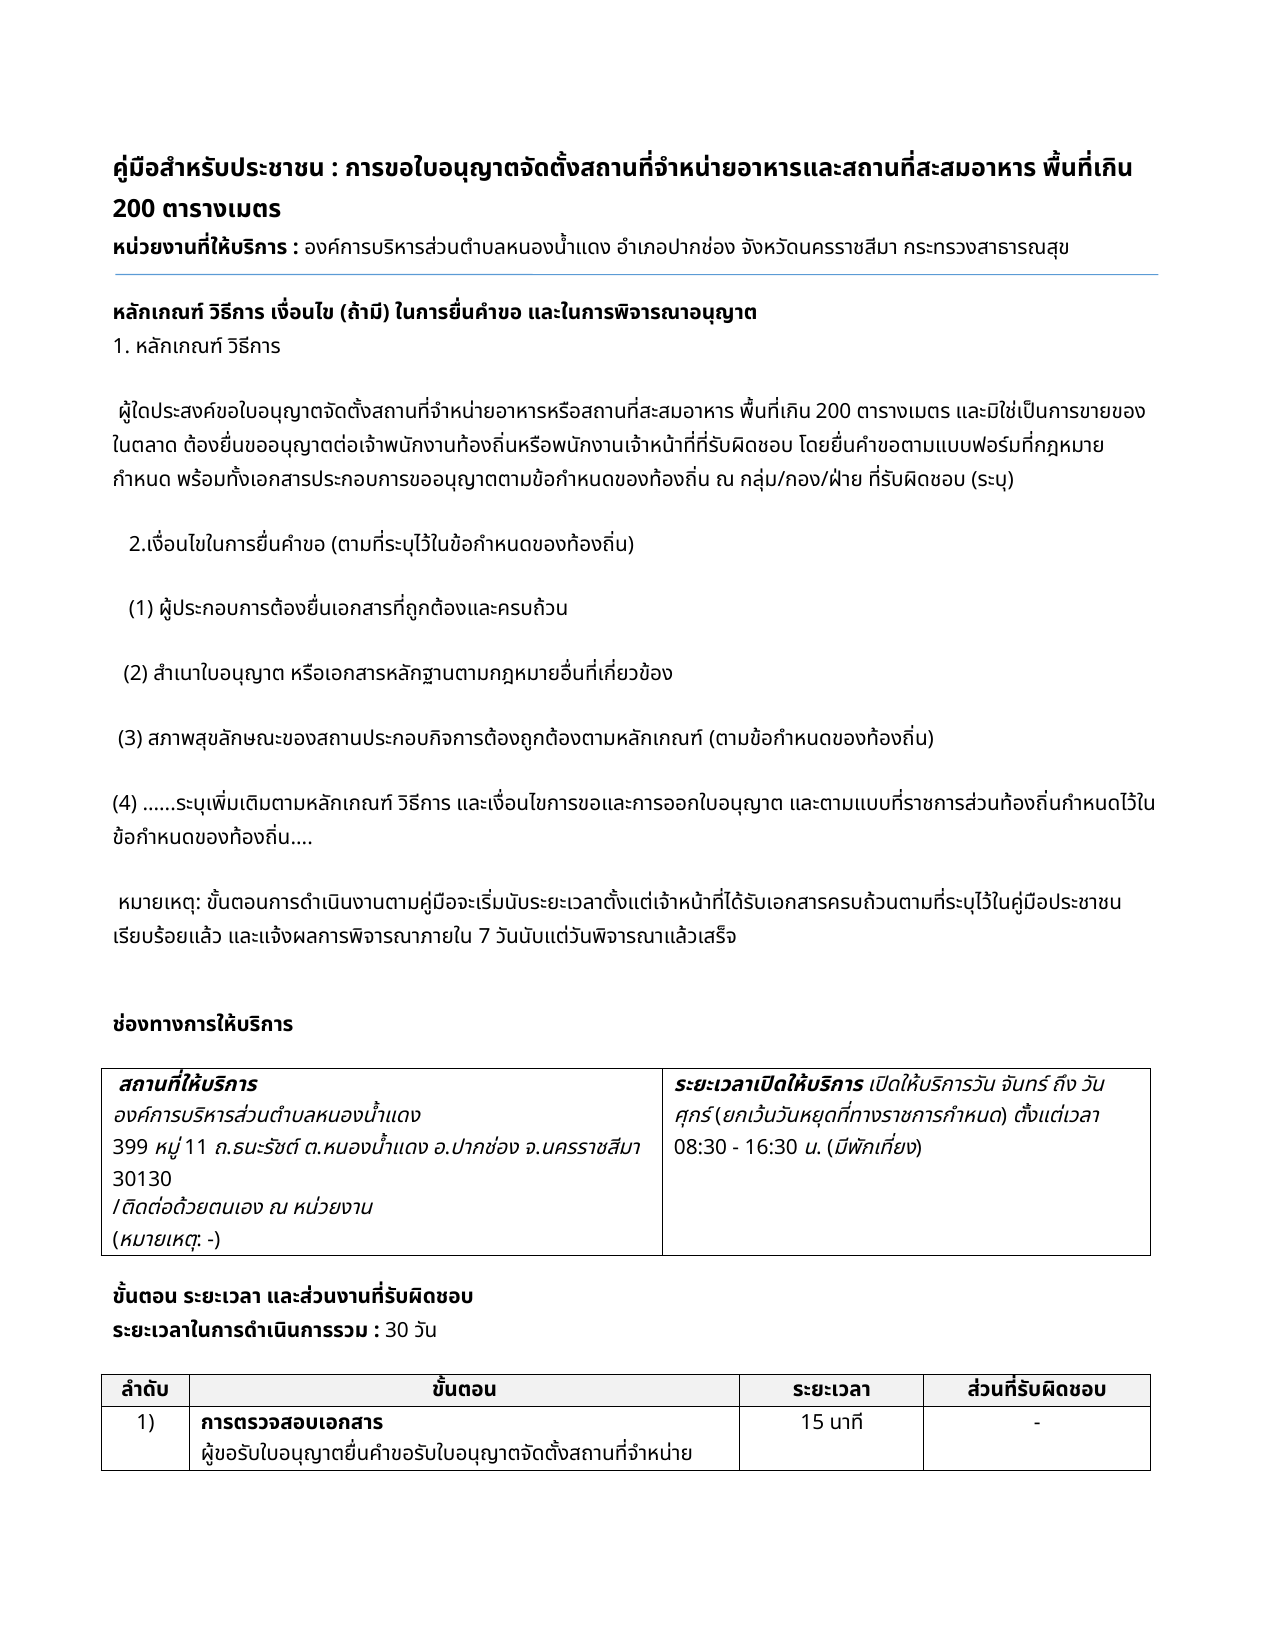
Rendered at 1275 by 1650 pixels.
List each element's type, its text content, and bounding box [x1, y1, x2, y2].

table_header ขั้นตอน [190, 1375, 739, 1406]
text ขั้นตอน ระยะเวลา และส่วนงานที่รับผิดชอบ [112, 1281, 1162, 1312]
table_header ระยะเวลาเปิดให้บริการ เปิดให้บริการวัน จันทร์ ถึง วันศุกร์ (ยกเว้นวันหยุดที่ทางราชการกำหนด) ตั้งแต่เวลา 08:30 - 16:30 น. (มีพักเที่ยง) [663, 1069, 1150, 1255]
table_header สถานที่ให้บริการ องค์การบริหารส่วนตำบลหนองน้ำแดง 399 หมู่ 11 ถ.ธนะรัชต์ ต.หนองน้ำแดง อ.ปากช่อง จ.นครราชสีมา 30130 /ติดต่อด้วยตนเอง ณ หน่วยงาน (หมายเหตุ: -) [102, 1069, 662, 1255]
table_header ลำดับ [102, 1375, 189, 1406]
table_cell 15 นาที [740, 1407, 923, 1470]
text 1. หลักเกณฑ์ วิธีการ ผู้ใดประสงค์ขอใบอนุญาตจัดตั้งสถานที่จำหน่ายอาหารหรือสถานที่สะสมอาหาร พื้นที่เกิน200 ตารางเมตร และมิใช่เป็นการขายของในตลาด ต้องยื่นขออนุญาตต่อเจ้าพนักงานท้องถิ่นหรือพนักงานเจ้าหน้าที่ที่รับผิดชอบ โดยยื่นคำขอตามแบบฟอร์มที่กฎหมายกำหนด พร้อมทั้งเอกสารประกอบการขออนุญาตตามข้อกำหนดของท้องถิ่น ณ กลุ่ม/กอง/ฝ่าย ที่รับผิดชอบ (ระบุ) 2.เงื่อนไขในการยื่นคำขอ (ตามที่ระบุไว้ในข้อกำหนดของท้องถิ่น) (1) ผู้ประกอบการต้องยื่นเอกสารที่ถูกต้องและครบถ้วน (2) สำเนาใบอนุญาต หรือเอกสารหลักฐานตามกฎหมายอื่นที่เกี่ยวข้อง (3) สภาพสุขลักษณะของสถานประกอบกิจการต้องถูกต้องตามหลักเกณฑ์ (ตามข้อกำหนดของท้องถิ่น) (4) ......ระบุเพิ่มเติมตามหลักเกณฑ์ วิธีการ และเงื่อนไขการขอและการออกใบอนุญาต และตามแบบที่ราชการส่วนท้องถิ่นกำหนดไว้ในข้อกำหนดของท้องถิ่น.... หมายเหตุ: ขั้นตอนการดำเนินงานตามคู่มือจะเริ่มนับระยะเวลาตั้งแต่เจ้าหน้าที่ได้รับเอกสารครบถ้วนตามที่ระบุไว้ในคู่มือประชาชนเรียบร้อยแล้ว และแจ้งผลการพิจารณาภายใน 7 วันนับแต่วันพิจารณาแล้วเสร็จ [112, 331, 1162, 983]
table_cell 1) [102, 1407, 189, 1470]
text หน่วยงานที่ให้บริการ : องค์การบริหารส่วนตำบลหนองน้ำแดง อำเภอปากช่อง จังหวัดนครราชสีมา กระทรวงสาธารณสุข [112, 232, 1162, 264]
table_header ส่วนที่รับผิดชอบ [924, 1375, 1150, 1406]
table_cell - [924, 1407, 1150, 1470]
table_header ระยะเวลา [740, 1375, 923, 1406]
text ระยะเวลาในการดำเนินการรวม : 30 วัน [112, 1315, 1162, 1347]
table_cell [190, 1407, 739, 1470]
text หลักเกณฑ์ วิธีการ เงื่อนไข (ถ้ามี) ในการยื่นคำขอ และในการพิจารณาอนุญาต [112, 297, 1162, 328]
text ช่องทางการให้บริการ [112, 1009, 1162, 1041]
text คู่มือสำหรับประชาชน : การขอใบอนุญาตจัดตั้งสถานที่จำหน่ายอาหารและสถานที่สะสมอาหาร พื้นที่เกิน 200 ตารางเมตร [112, 150, 1162, 229]
